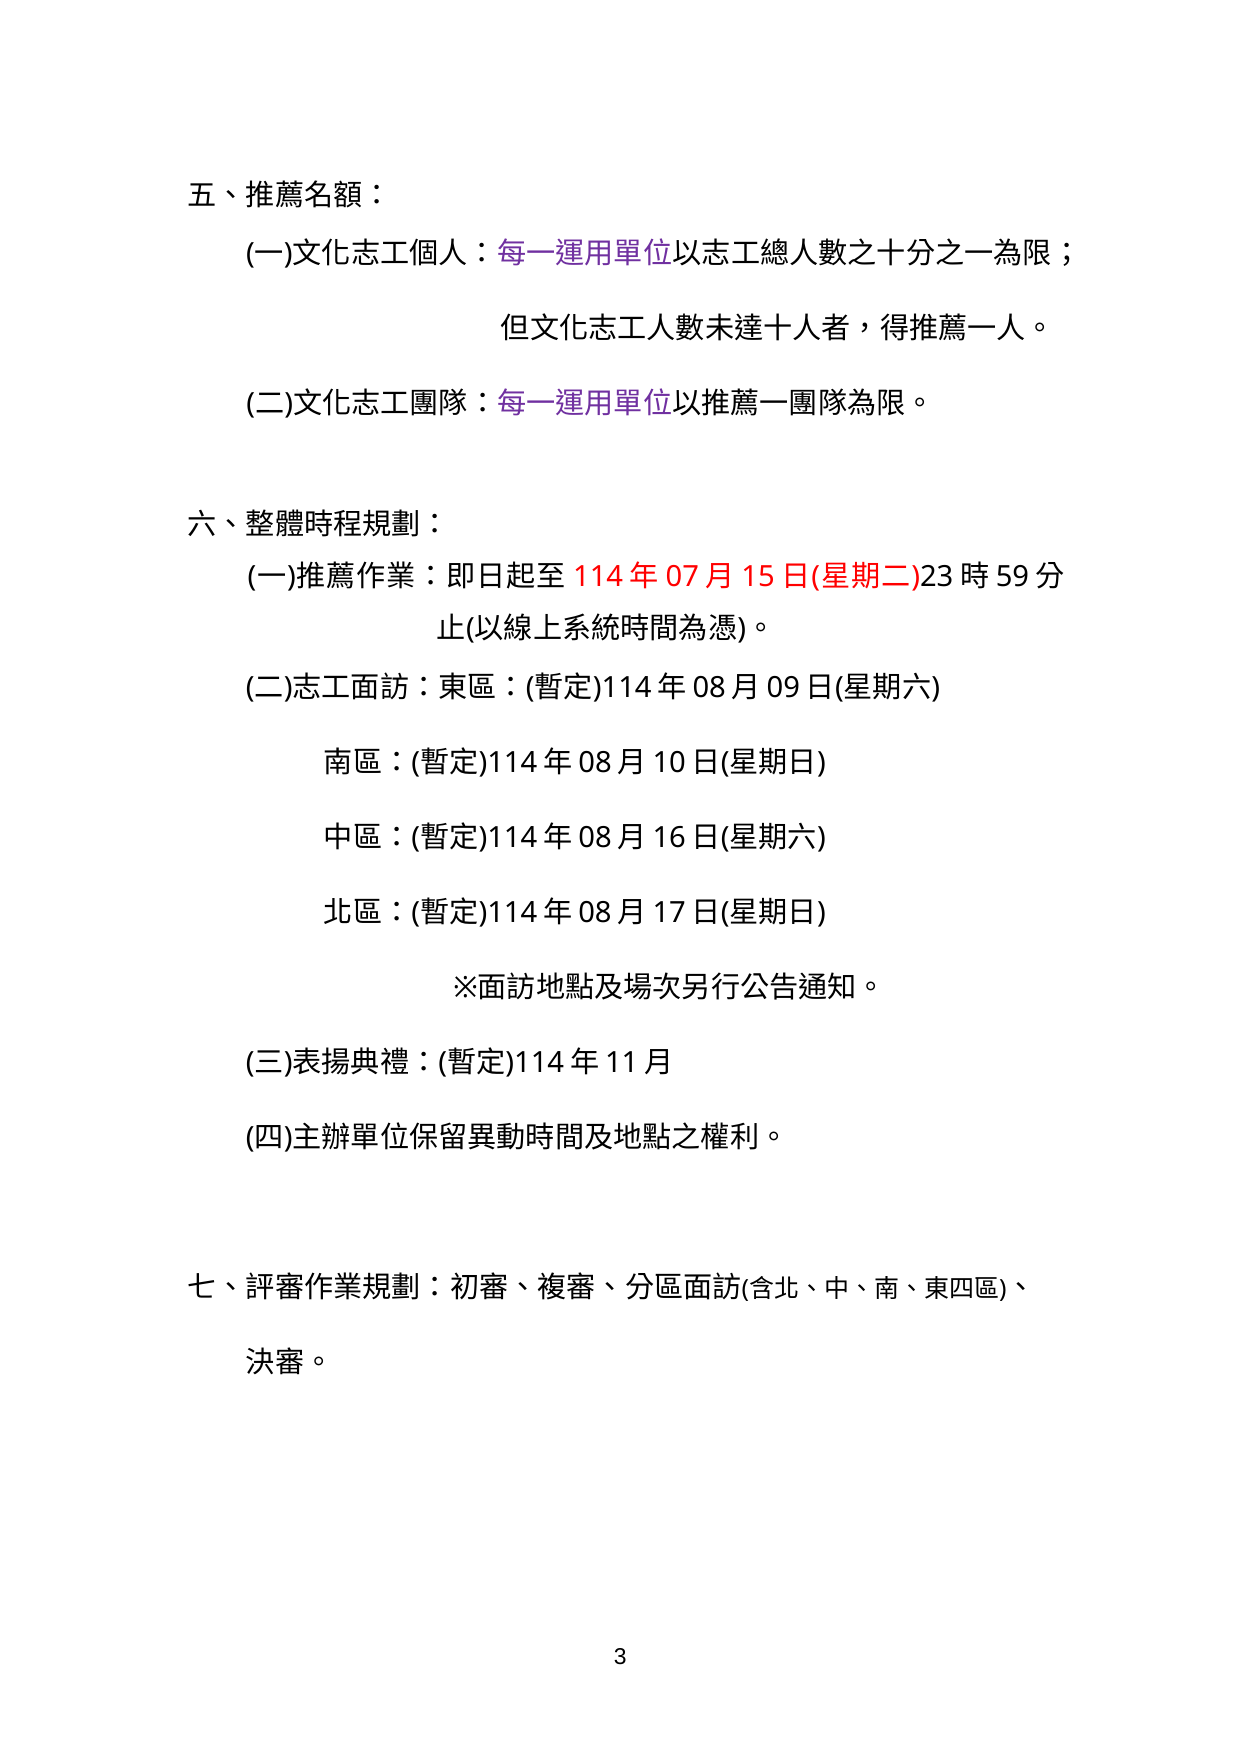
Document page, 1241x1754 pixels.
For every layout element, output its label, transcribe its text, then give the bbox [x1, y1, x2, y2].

text (三)表揚典禮：(暫定)114年11月 [187, 1022, 1053, 1097]
text 中區：(暫定)114年08月16日(星期六) [187, 797, 1053, 872]
text 南區：(暫定)114年08月10日(星期日) [187, 722, 1053, 797]
text (一)推薦作業：即日起至114年07月15日(星期二)23時59分止(以線上系統時間為憑)。 [187, 543, 1066, 647]
text (一)文化志工個人：每一運用單位以志工總人數之十分之一為限；但文化志工人數未達十人者，得推薦一人。 [246, 214, 1053, 364]
text 七、評審作業規劃：初審、複審、分區面訪(含北、中、南、東四區)、決審。 [187, 1247, 1053, 1397]
text (二)志工面訪：東區：(暫定)114年08月09日(星期六) [187, 647, 1053, 722]
text 六、整體時程規劃： [187, 491, 1066, 543]
text ※面訪地點及場次另行公告通知。 [441, 947, 1053, 1022]
text 北區：(暫定)114年08月17日(星期日) [187, 872, 1053, 947]
text (二)文化志工團隊：每一運用單位以推薦一團隊為限。 [246, 364, 1053, 439]
text 五、推薦名額： [187, 162, 1053, 214]
text (四)主辦單位保留異動時間及地點之權利。 [187, 1097, 1053, 1172]
